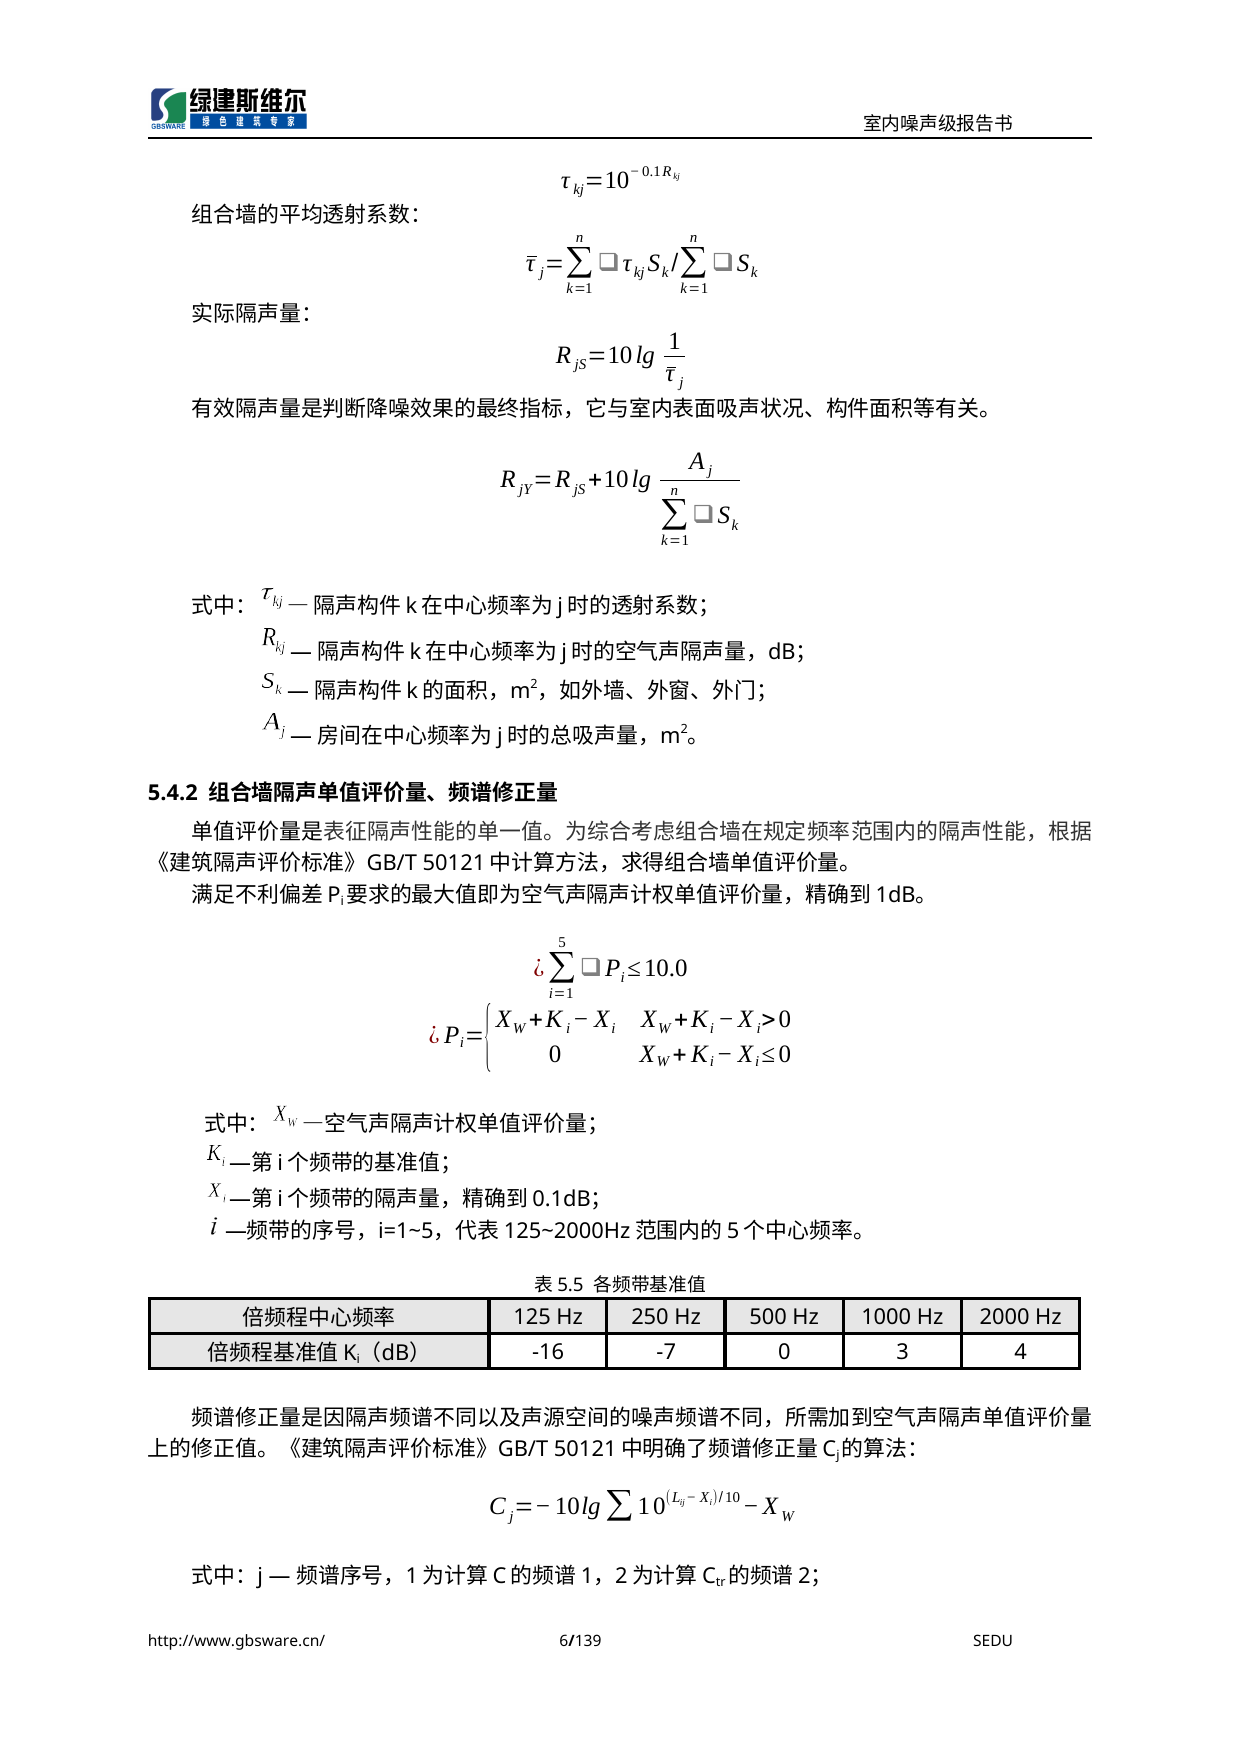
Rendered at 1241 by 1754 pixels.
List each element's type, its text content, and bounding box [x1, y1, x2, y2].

table_cell 倍频程基准值Ki（dB） [151, 1335, 487, 1367]
text — 隔声构件k的面积，m2，如外墙、外窗、外门； [148, 665, 1092, 704]
subtitle 组合墙隔声单值评价量、频谱修正量 [148, 775, 1092, 807]
table_header 1000 Hz [845, 1300, 960, 1332]
text 式中：— 隔声构件k在中心频率为j时的透射系数； [148, 574, 1092, 620]
table_cell -7 [608, 1335, 723, 1367]
text —第i个频带的隔声量，精确到0.1dB； [204, 1177, 1092, 1213]
text 表5.5 各频带基准值 [148, 1270, 1092, 1297]
text 有效隔声量是判断降噪效果的最终指标，它与室内表面吸声状况、构件面积等有关。 [148, 391, 1092, 422]
table_cell -16 [491, 1335, 605, 1367]
text 实际隔声量： [148, 296, 1092, 328]
text — 隔声构件k在中心频率为j时的空气声隔声量，dB； [148, 620, 1092, 665]
picture [147, 88, 308, 130]
text 式中：j — 频谱序号，1为计算C的频谱1，2为计算Ctr的频谱2； [148, 1558, 1092, 1590]
text 组合墙的平均透射系数： [148, 197, 1092, 229]
table_header 250 Hz [608, 1300, 723, 1332]
picture [203, 1213, 225, 1239]
text 单值评价量是表征隔声性能的单一值。为综合考虑组合墙在规定频率范围内的隔声性能，根据《建筑隔声评价标准》GB/T 50121中计算方法，求得组合墙单值评价量。 [148, 814, 1092, 877]
text 满足不利偏差Pi要求的最大值即为空气声隔声计权单值评价量，精确到1dB。 [148, 877, 1092, 909]
text — 房间在中心频率为j时的总吸声量，m2。 [148, 704, 1092, 750]
table_header 2000 Hz [963, 1300, 1078, 1332]
table_cell 0 [727, 1335, 842, 1367]
table_header 倍频程中心频率 [151, 1300, 487, 1332]
text —频带的序号，i=1~5，代表125~2000Hz范围内的5个中心频率。 [204, 1213, 1092, 1245]
text —第i个频带的基准值； [204, 1138, 1092, 1177]
text 频谱修正量是因隔声频谱不同以及声源空间的噪声频谱不同，所需加到空气声隔声单值评价量上的修正值。《建筑隔声评价标准》GB/T 50121中明确了频谱修正量Cj的算法： [148, 1400, 1092, 1463]
table_header 125 Hz [491, 1300, 605, 1332]
table_cell 3 [845, 1335, 960, 1367]
table_header 500 Hz [727, 1300, 842, 1332]
table_cell 4 [963, 1335, 1078, 1367]
text 式中：—空气声隔声计权单值评价量； [204, 1099, 1092, 1138]
